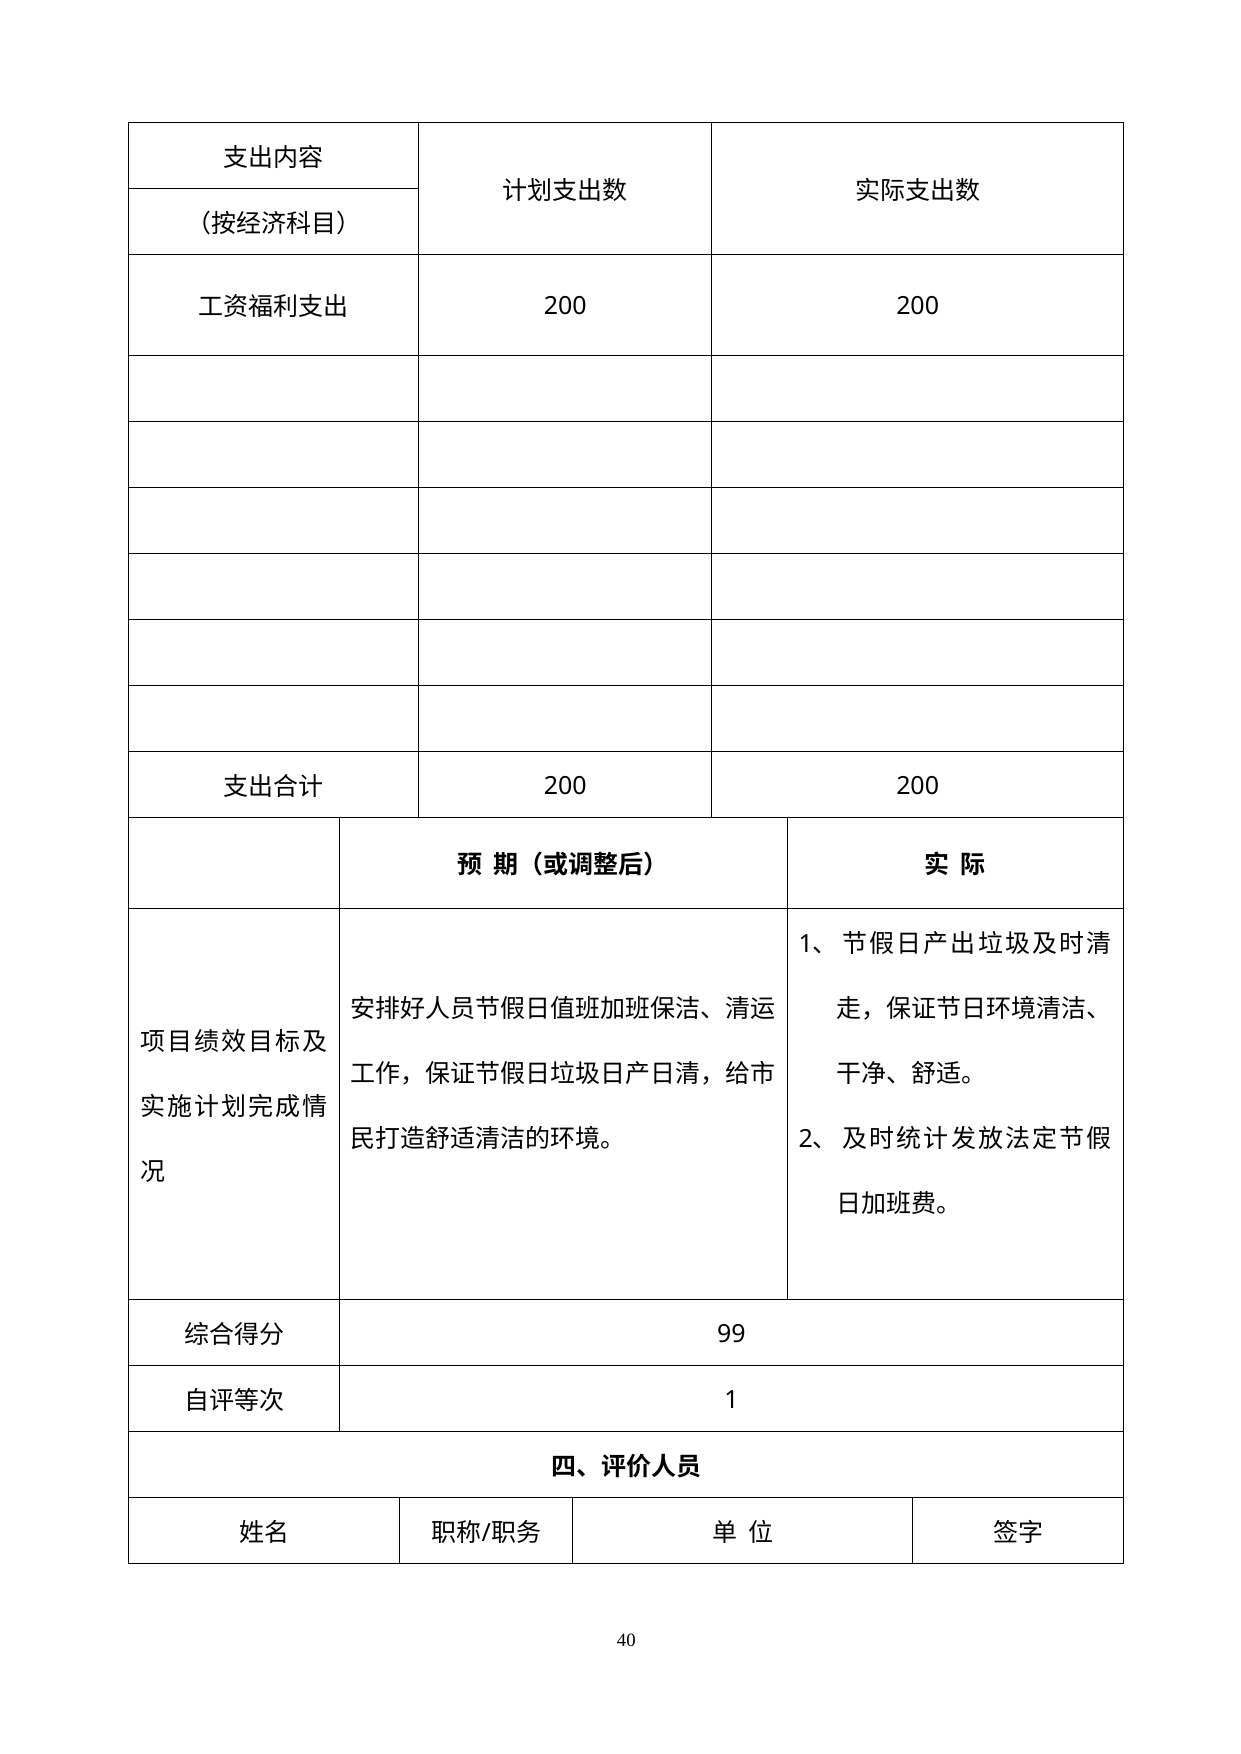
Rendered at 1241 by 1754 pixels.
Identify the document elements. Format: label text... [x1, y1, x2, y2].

table_cell 200 [419, 255, 711, 355]
table_cell 综合得分 [129, 1300, 339, 1365]
table_cell （按经济科目） [129, 189, 418, 254]
table_cell 自评等次 [129, 1366, 339, 1431]
table_cell 职称/职务 [400, 1498, 572, 1563]
table_cell 200 [712, 255, 1123, 355]
table_cell [419, 488, 711, 553]
table_cell 200 [712, 752, 1123, 817]
table_cell [419, 422, 711, 487]
table_cell [712, 620, 1123, 685]
table_cell 实 际 [788, 818, 1123, 908]
table_cell 节假日产出垃圾及时清走，保证节日环境清洁、干净、舒适。 及时统计发放法定节假日加班费。 [788, 909, 1123, 1299]
table_cell 200 [419, 752, 711, 817]
table_cell 单 位 [573, 1498, 912, 1563]
table_cell 项目绩效目标及实施计划完成情况 [129, 909, 339, 1299]
table_cell 支出合计 [129, 752, 418, 817]
table_cell [712, 686, 1123, 751]
table_cell 99 [340, 1300, 1123, 1365]
table_cell 姓名 [129, 1498, 399, 1563]
table_cell 支出内容 [129, 123, 418, 188]
table_cell [419, 554, 711, 619]
table_cell [712, 554, 1123, 619]
table_cell [712, 488, 1123, 553]
table_cell [129, 818, 339, 908]
table_cell [419, 356, 711, 421]
table_cell [129, 422, 418, 487]
table_cell 安排好人员节假日值班加班保洁、清运工作，保证节假日垃圾日产日清，给市民打造舒适清洁的环境。 [340, 909, 787, 1299]
table_cell [129, 620, 418, 685]
table_cell 签字 [913, 1498, 1123, 1563]
table_cell [712, 422, 1123, 487]
table_cell [129, 554, 418, 619]
table_cell [129, 356, 418, 421]
table_cell [419, 620, 711, 685]
table_cell 工资福利支出 [129, 255, 418, 355]
table_cell 四、评价人员 [129, 1432, 1123, 1497]
table_cell 1 [340, 1366, 1123, 1431]
table_cell [129, 488, 418, 553]
table_cell [419, 686, 711, 751]
table_cell 实际支出数 [712, 123, 1123, 254]
table_cell 预 期（或调整后） [340, 818, 787, 908]
table_cell [712, 356, 1123, 421]
table_cell [129, 686, 418, 751]
table_cell 计划支出数 [419, 123, 711, 254]
